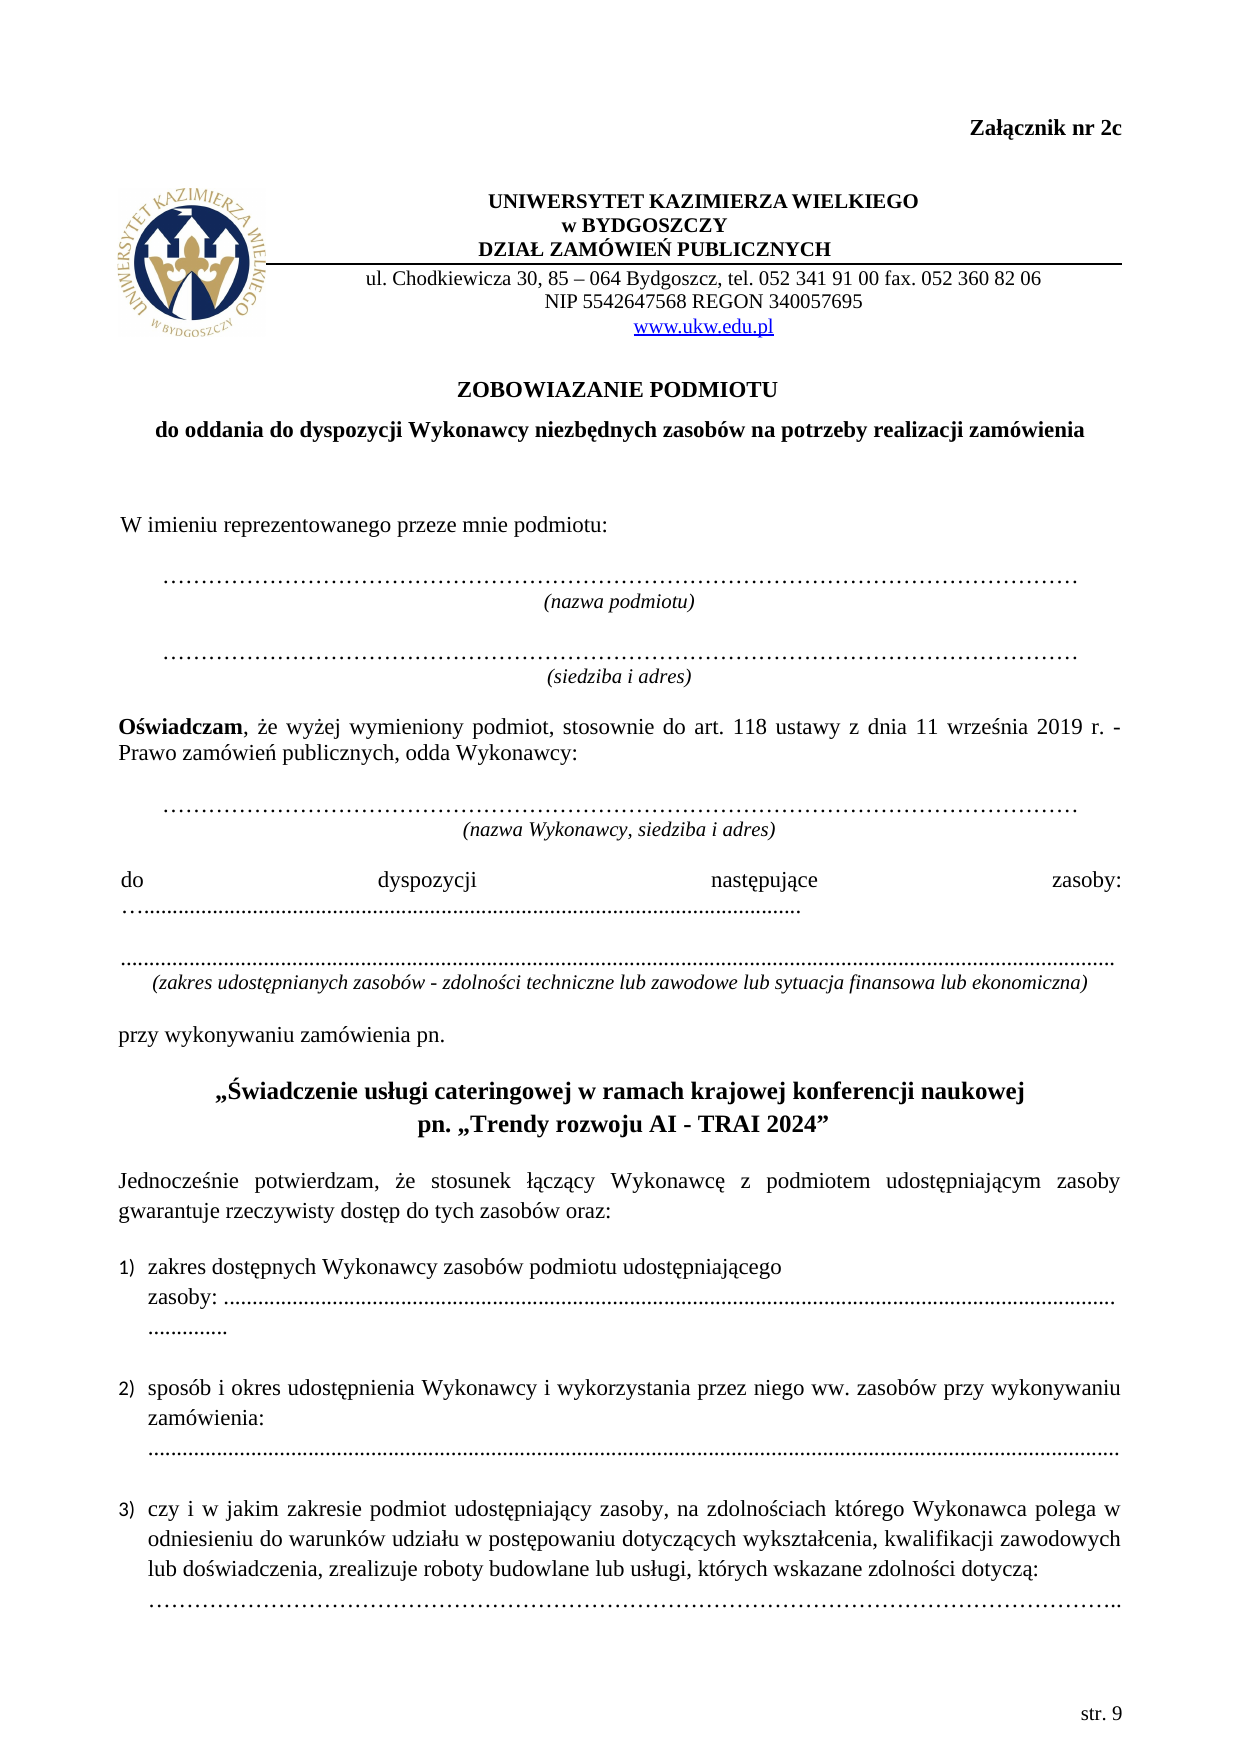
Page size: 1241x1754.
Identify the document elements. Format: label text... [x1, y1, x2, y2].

text .......................................................................................................................................................................... [148, 1434, 1122, 1461]
text DZIAŁ ZAMÓWIEŃ PUBLICZNYCH [266, 237, 1122, 263]
text przy wykonywaniu zamówienia pn. [118, 1021, 1122, 1047]
text Jednocześnie potwierdzam, że stosunek łączący Wykonawcę z podmiotem udostępniającym zasoby gwarantuje rzeczywisty dostęp do tych zasobów oraz: [118, 1167, 1122, 1224]
text pn. „Trendy rozwoju AI - TRAI 2024” [118, 1109, 1122, 1138]
text do dyspozycji następujące zasoby: …................................................................................................................... [121, 866, 1122, 919]
picture [117, 188, 266, 337]
text ………………………………………………………………………………………………………… [118, 562, 1122, 589]
text Załącznik nr 2c [118, 114, 1122, 140]
text NIP 5542647568 REGON 340057695 [266, 289, 1122, 313]
text Oświadczam, że wyżej wymieniony podmiot, stosownie do art. 118 ustawy z dnia 11 września 2019 r. - Prawo zamówień publicznych, odda Wykonawcy: [118, 713, 1122, 766]
text w BYDGOSZCZY [266, 213, 1122, 237]
text .............................................................................................................................................................................. [120, 944, 1122, 970]
text „Świadczenie usługi cateringowej w ramach krajowej konferencji naukowej [118, 1076, 1122, 1105]
text ul. Chodkiewicza 30, 85 – 064 Bydgoszcz, tel. 052 341 91 00 fax. 052 360 82 06 [266, 265, 1122, 289]
text ………………………………………………………………………………………………………… [118, 638, 1122, 664]
text UNIWERSYTET KAZIMIERZA WIELKIEGO [266, 189, 1122, 213]
list czy i w jakim zakresie podmiot udostępniający zasoby, na zdolnościach którego Wykonawca polega w odniesieniu do warunków udziału w postępowaniu dotyczących wykształcenia, kwalifikacji zawodowych lub doświadczenia, zrealizuje roboty budowlane lub usługi, których wskazane zdolności dotyczą: [118, 1495, 1122, 1582]
text (nazwa Wykonawcy, siedziba i adres) [118, 817, 1122, 841]
text www.ukw.edu.pl [118, 313, 1122, 338]
text ……………………………………………………………………………………………………………….. [148, 1586, 1122, 1612]
text W imieniu reprezentowanego przeze mnie podmiotu: [120, 511, 1122, 537]
text ………………………………………………………………………………………………………… [118, 791, 1122, 817]
text (nazwa podmiotu) [118, 589, 1122, 613]
list zakres dostępnych Wykonawcy zasobów podmiotu udostępniającego zasoby: .......................................................................................................................................................................... [118, 1253, 1122, 1340]
list sposób i okres udostępnienia Wykonawcy i wykorzystania przez niego ww. zasobów przy wykonywaniu zamówienia: [118, 1374, 1122, 1431]
text ZOBOWIAZANIE PODMIOTU do oddania do dyspozycji Wykonawcy niezbędnych zasobów na potrzeby realizacji zamówienia [118, 376, 1122, 442]
text (zakres udostępnianych zasobów - zdolności techniczne lub zawodowe lub sytuacja finansowa lub ekonomiczna) [120, 970, 1122, 994]
text (siedziba i adres) [118, 664, 1122, 688]
